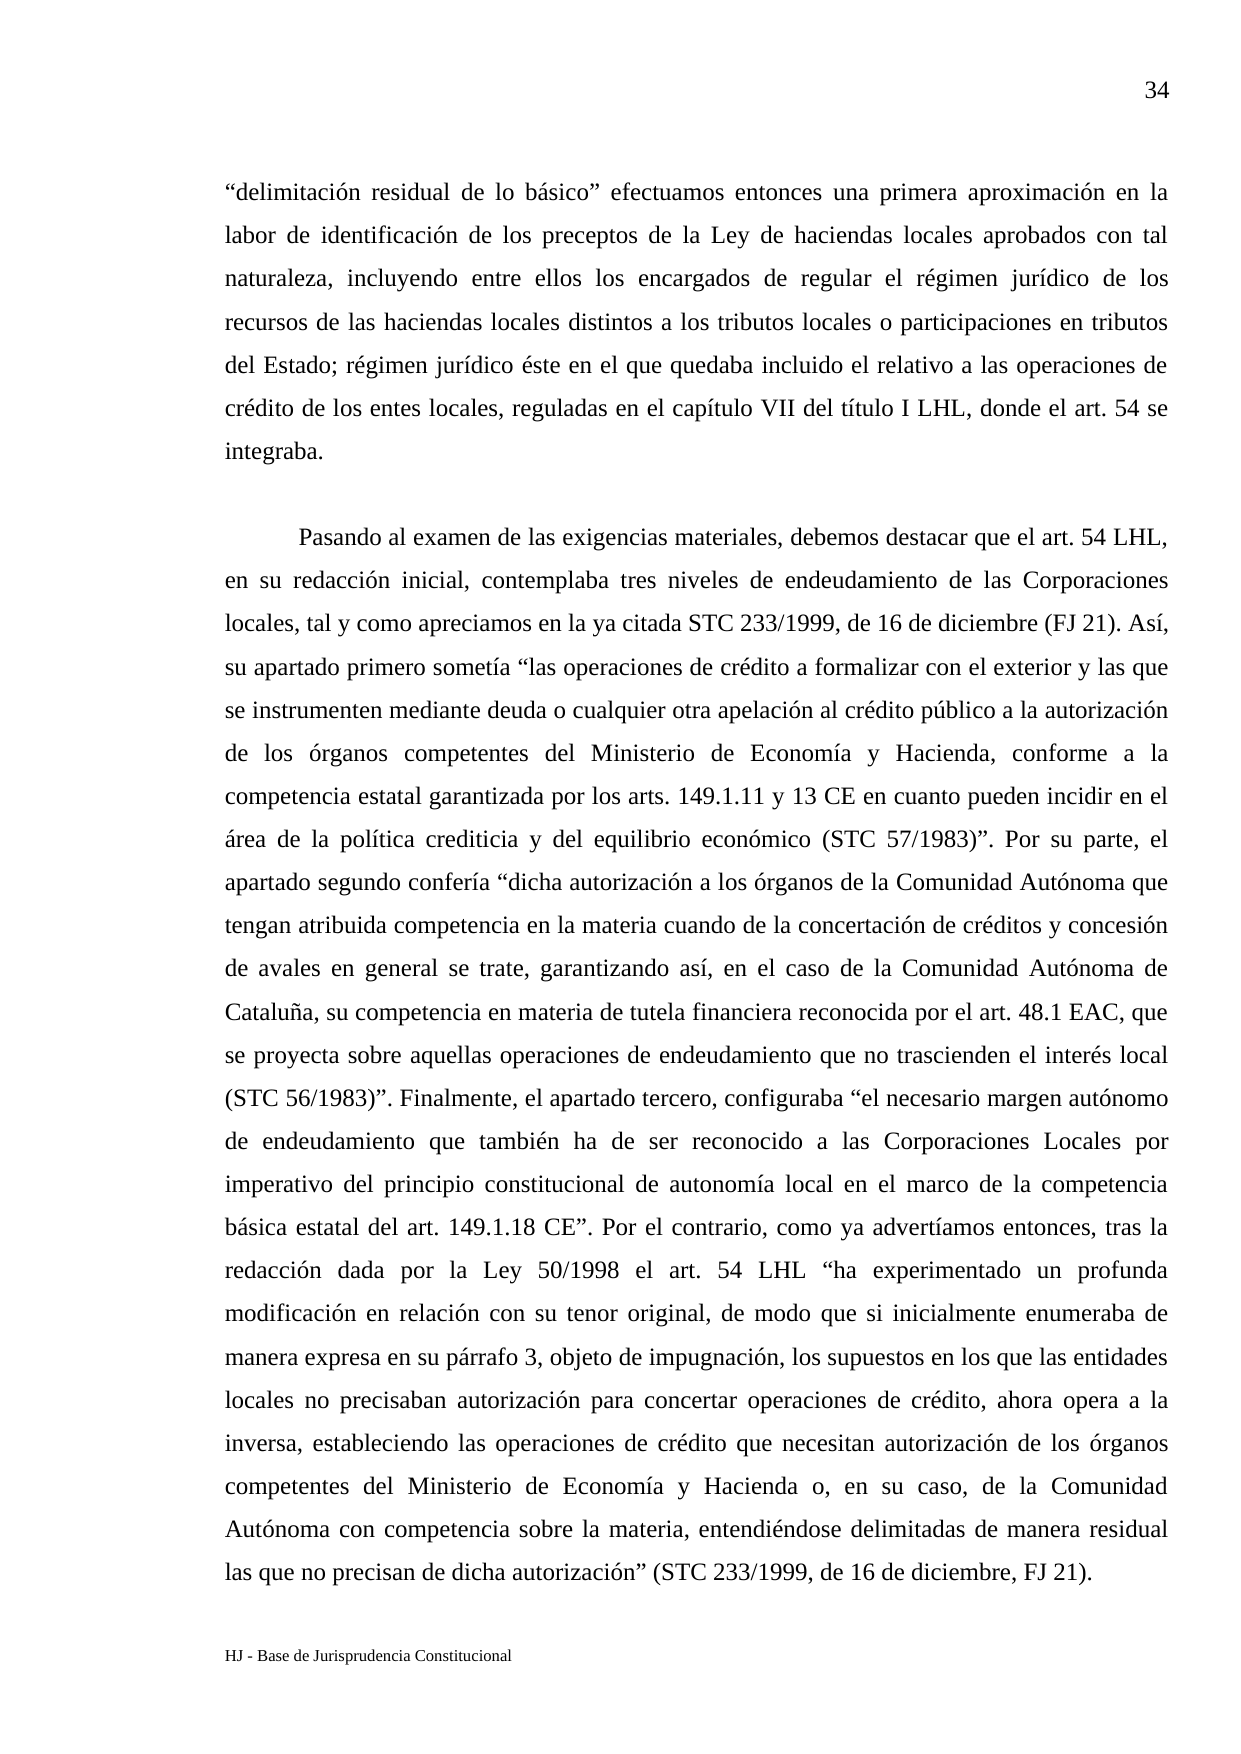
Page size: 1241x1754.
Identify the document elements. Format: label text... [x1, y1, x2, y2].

text Pasando al examen de las exigencias materiales, debemos destacar que el art. 54 LHL, en su redacción inicial, contemplaba tres niveles de endeudamiento de las Corporaciones locales, tal y como apreciamos en la ya citada STC 233/1999, de 16 de diciembre (FJ 21). Así, su apartado primero sometía “las operaciones de crédito a formalizar con el exterior y las que se instrumenten mediante deuda o cualquier otra apelación al crédito público a la autorización de los órganos competentes del Ministerio de Economía y Hacienda, conforme a la competencia estatal garantizada por los arts. 149.1.11 y 13 CE en cuanto pueden incidir en el área de la política crediticia y del equilibrio económico (STC 57/1983)”. Por su parte, el apartado segundo confería “dicha autorización a los órganos de la Comunidad Autónoma que tengan atribuida competencia en la materia cuando de la concertación de créditos y concesión de avales en general se trate, garantizando así, en el caso de la Comunidad Autónoma de Cataluña, su competencia en materia de tutela financiera reconocida por el art. 48.1 EAC, que se proyecta sobre aquellas operaciones de endeudamiento que no trascienden el interés local (STC 56/1983)”. Finalmente, el apartado tercero, configuraba “el necesario margen autónomo de endeudamiento que también ha de ser reconocido a las Corporaciones Locales por imperativo del principio constitucional de autonomía local en el marco de la competencia básica estatal del art. 149.1.18 CE”. Por el contrario, como ya advertíamos entonces, tras la redacción dada por la Ley 50/1998 el art. 54 LHL “ha experimentado un profunda modificación en relación con su tenor original, de modo que si inicialmente enumeraba de manera expresa en su párrafo 3, objeto de impugnación, los supuestos en los que las entidades locales no precisaban autorización para concertar operaciones de crédito, ahora opera a la inversa, estableciendo las operaciones de crédito que necesitan autorización de los órganos competentes del Ministerio de Economía y Hacienda o, en su caso, de la Comunidad Autónoma con competencia sobre la materia, entendiéndose delimitadas de manera residual las que no precisan de dicha autorización” (STC 233/1999, de 16 de diciembre, FJ 21). [224, 522, 1169, 1586]
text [224, 177, 1169, 465]
